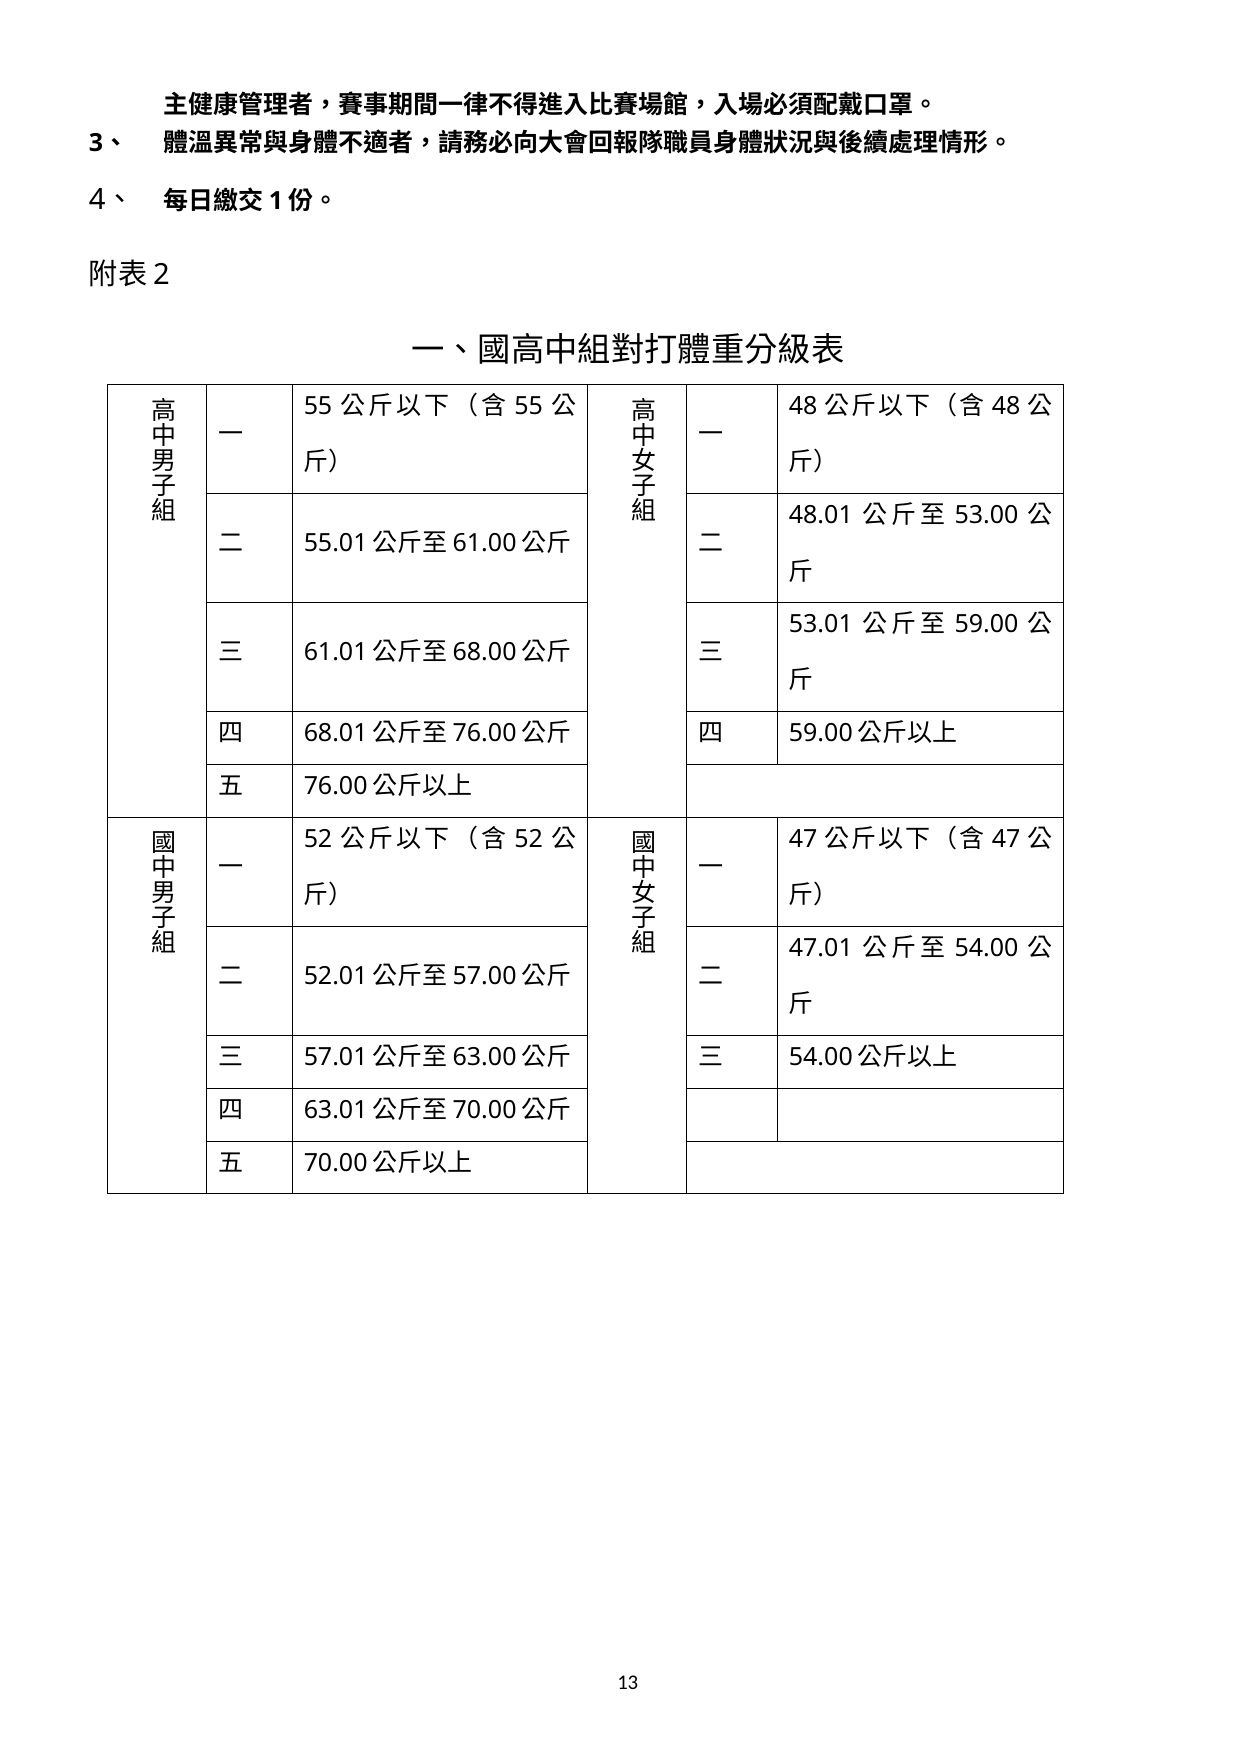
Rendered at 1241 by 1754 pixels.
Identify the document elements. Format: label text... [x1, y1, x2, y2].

table_cell 一 [207, 818, 292, 926]
table_cell 二 [687, 927, 777, 1035]
table_header 以下（含55公斤） [293, 385, 587, 493]
table_cell 57.01公斤至63.00公斤 [293, 1036, 587, 1088]
table_cell 三 [207, 1036, 292, 1088]
table_cell 52公斤以下（含52公斤） [293, 818, 587, 926]
table_cell 二 [207, 927, 292, 1035]
table_cell 三 [687, 1036, 777, 1088]
table_cell 二 [207, 494, 292, 602]
list 每日繳交1份。 [89, 159, 1167, 234]
table_cell 47.01公斤至54.00公斤 [778, 927, 1063, 1035]
table_cell 三 [207, 603, 292, 711]
text 附表2 [89, 234, 1167, 309]
table_cell [687, 1142, 1063, 1193]
table_cell 47公斤以下（含47公斤） [778, 818, 1063, 926]
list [89, 84, 1167, 121]
table_cell 五 [207, 1142, 292, 1193]
table_cell 五 [207, 765, 292, 817]
table_cell 63.01公斤至70.00公斤 [293, 1089, 587, 1141]
table_cell 52.01公斤至57.00公斤 [293, 927, 587, 1035]
table_cell 國中男子組 [108, 818, 206, 1193]
table_header 一 [207, 385, 292, 493]
table_cell 一 [687, 818, 777, 926]
table_cell [687, 765, 1063, 817]
table_cell 國中女子組 [588, 818, 686, 1193]
table_cell [778, 1089, 1063, 1141]
table_header 高中男子組 [108, 385, 206, 817]
table_cell 二 [687, 494, 777, 602]
table_cell 59.00公斤以上 [778, 712, 1063, 764]
table_cell 53.01公斤至59.00公斤 [778, 603, 1063, 711]
table_header 一 [687, 385, 777, 493]
table_cell 68.01公斤至76.00公斤 [293, 712, 587, 764]
table_header 48公斤以下（含48公斤） [778, 385, 1063, 493]
table_cell [687, 1089, 777, 1141]
list 體溫異常與身體不適者，請務必向大會回報隊職員身體狀況與後續處理情形。 [89, 121, 1167, 159]
table_header 高中女子組 [588, 385, 686, 817]
table_cell 76.00公斤以上 [293, 765, 587, 817]
table_cell 四 [207, 712, 292, 764]
table_cell 48.01公斤至53.00公斤 [778, 494, 1063, 602]
table_cell 四 [687, 712, 777, 764]
table_cell 四 [207, 1089, 292, 1141]
table_cell 61.01公斤至68.00公斤 [293, 603, 587, 711]
table_cell 三 [687, 603, 777, 711]
table_cell 54.00公斤以上 [778, 1036, 1063, 1088]
text 一、國高中組對打體重分級表 [89, 309, 1167, 384]
table_cell 70.00公斤以上 [293, 1142, 587, 1193]
table_cell 至61.00公斤 [293, 494, 587, 602]
